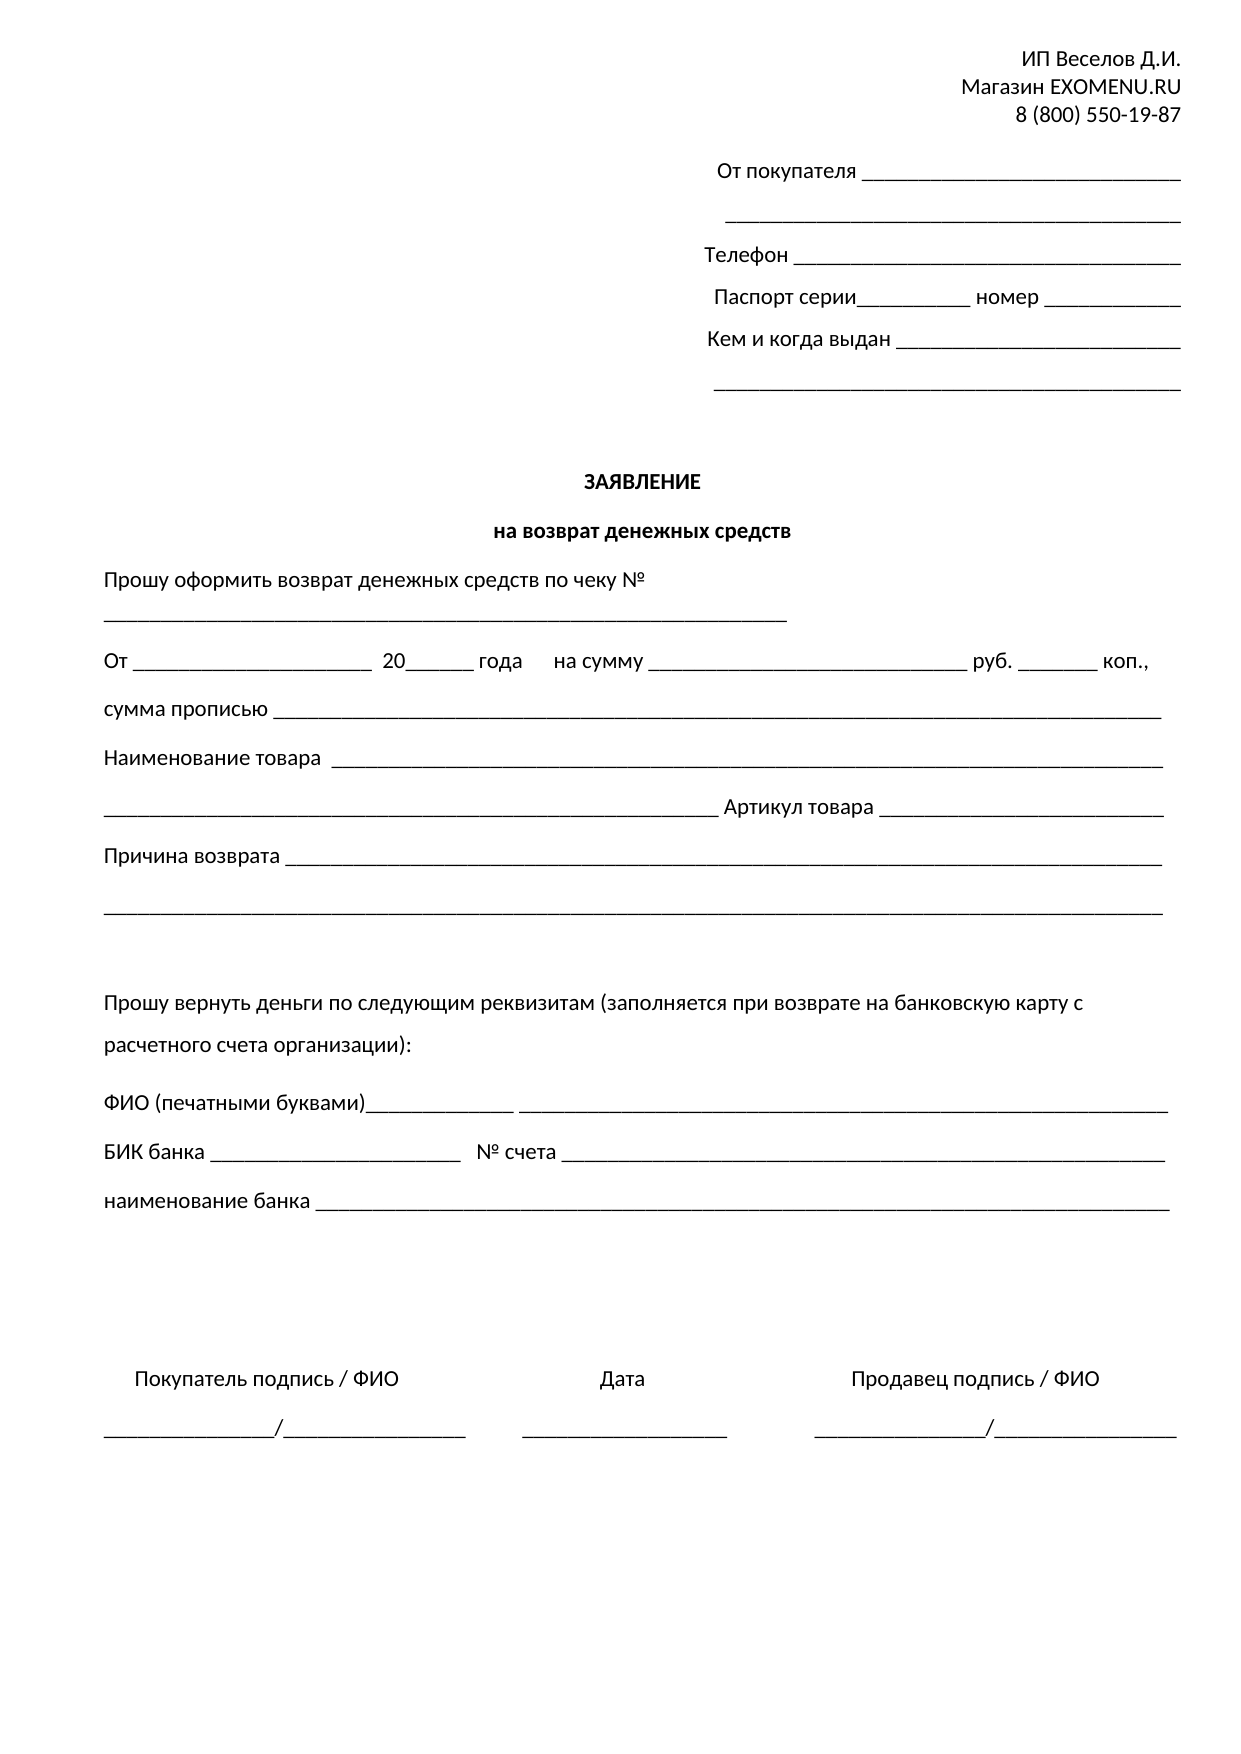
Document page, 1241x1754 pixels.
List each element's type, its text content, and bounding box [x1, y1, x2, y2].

text От _____________________ 20______ года на сумму ____________________________ руб. _______ коп., [103, 646, 1181, 674]
text Покупатель подпись / ФИО Дата Продавец подпись / ФИО [103, 1364, 1181, 1392]
text сумма прописью ______________________________________________________________________________ [103, 694, 1181, 723]
text 8 (800) 550-19-87 [103, 100, 1181, 128]
text ФИО (печатными буквами)_____________ _________________________________________________________ [103, 1088, 1181, 1116]
text Прошу оформить возврат денежных средств по чеку № ____________________________________________________________ [103, 565, 1181, 625]
text ЗАЯВЛЕНИЕ [103, 467, 1181, 495]
text От покупателя ____________________________ [103, 156, 1181, 184]
text ________________________________________ [103, 198, 1181, 226]
text _________________________________________ [103, 366, 1181, 394]
text Паспорт серии__________ номер ____________ [103, 282, 1181, 310]
text _______________/________________ __________________ _______________/________________ [103, 1413, 1181, 1441]
text Причина возврата _____________________________________________________________________________ [103, 841, 1181, 869]
text на возврат денежных средств [103, 516, 1181, 544]
text Телефон __________________________________ [103, 240, 1181, 268]
text Кем и когда выдан _________________________ [103, 324, 1181, 352]
text Прошу вернуть деньги по следующим реквизитам (заполняется при возврате на банковскую карту с расчетного счета организации): [103, 988, 1181, 1058]
text Магазин EXOMENU.RU [103, 72, 1181, 100]
text Наименование товара _________________________________________________________________________ [103, 743, 1181, 771]
text наименование банка ___________________________________________________________________________ [103, 1186, 1181, 1214]
text _____________________________________________________________________________________________ [103, 890, 1181, 918]
text БИК банка ______________________ № счета _____________________________________________________ [103, 1137, 1181, 1165]
text ______________________________________________________ Артикул товара _________________________ [103, 792, 1181, 820]
text ИП Веселов Д.И. [103, 44, 1181, 72]
